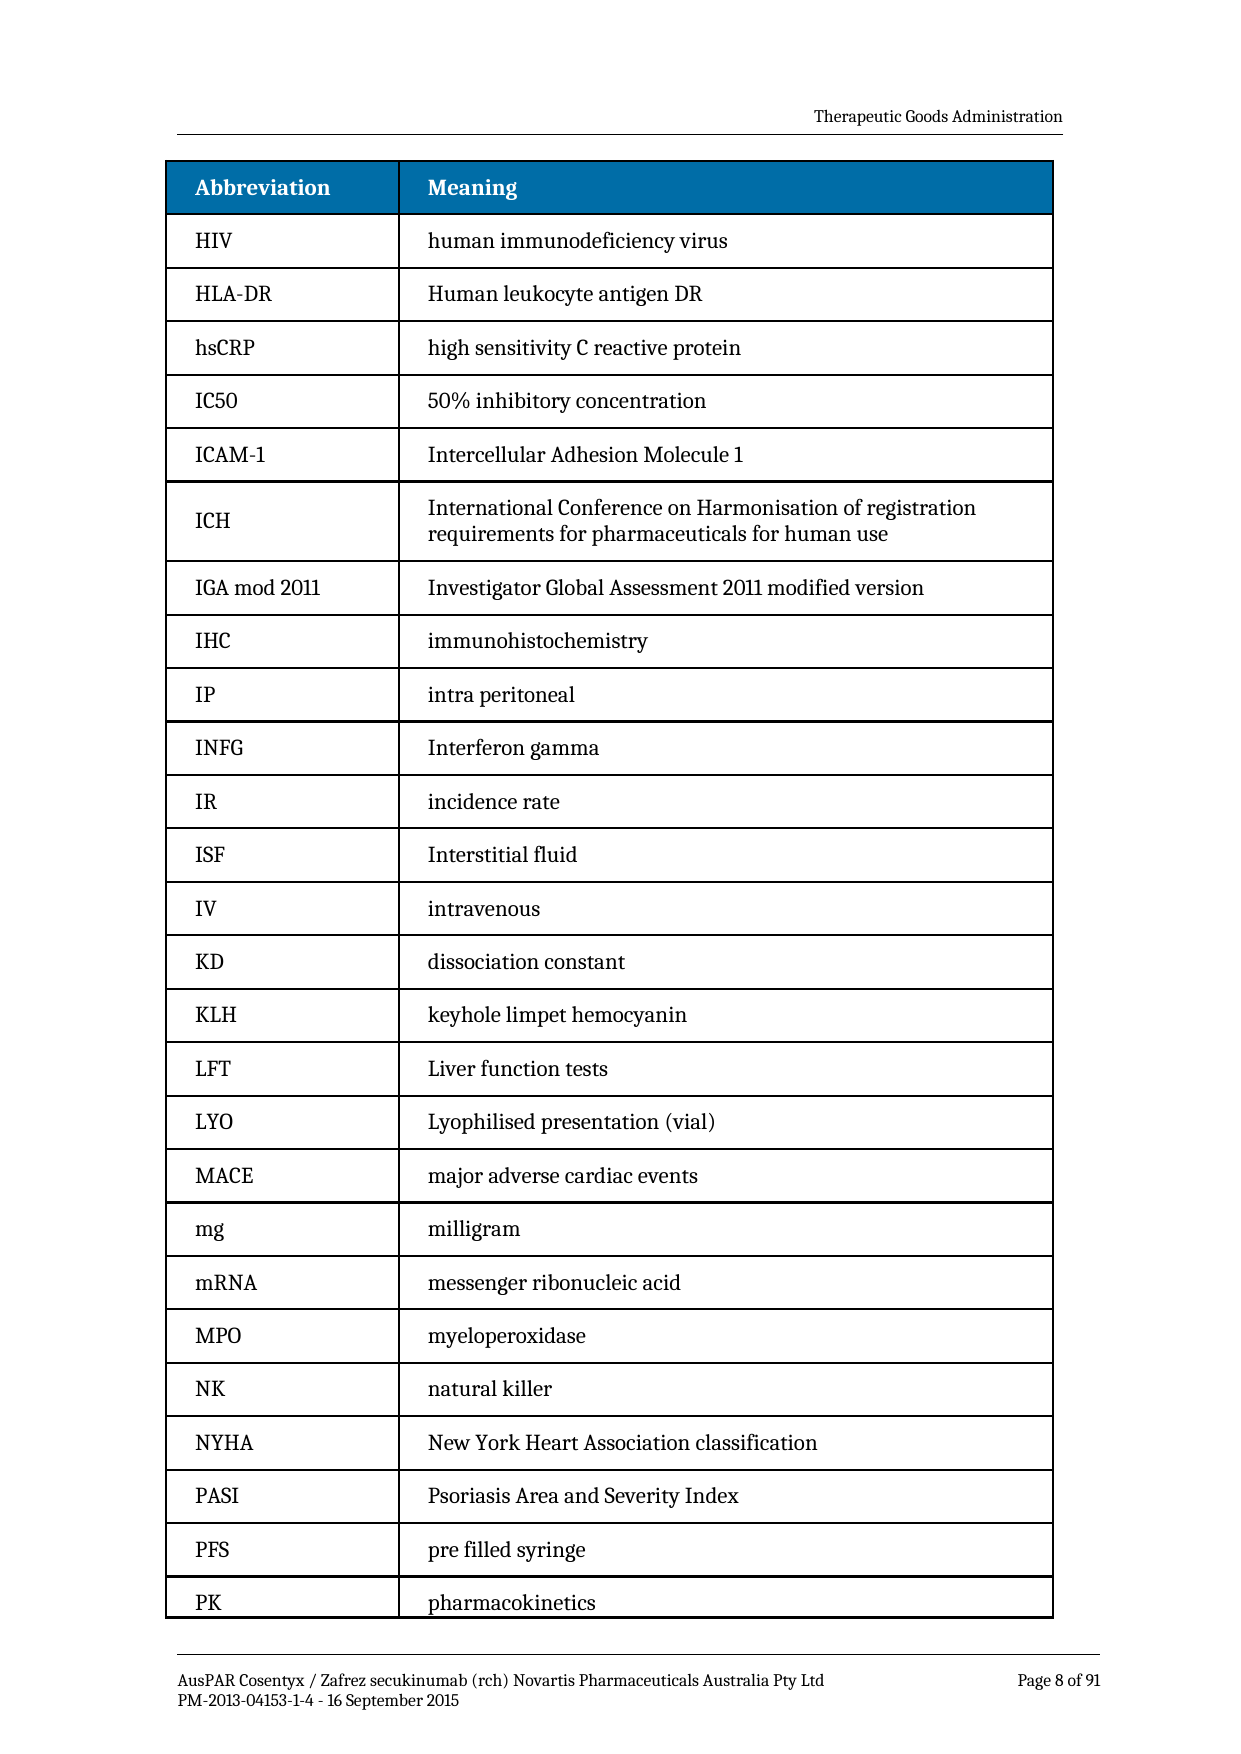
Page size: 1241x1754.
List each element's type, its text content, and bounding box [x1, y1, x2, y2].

table_cell hsCRP [167, 322, 398, 373]
table_cell HLA-DR [167, 269, 398, 320]
table_cell incidence rate [400, 776, 1052, 827]
table_cell Psoriasis Area and Severity Index [400, 1471, 1052, 1522]
table_cell PK [167, 1578, 398, 1616]
table_cell PFS [167, 1524, 398, 1575]
table_cell intra peritoneal [400, 669, 1052, 720]
table_cell IC50 [167, 376, 398, 427]
table_cell high sensitivity C reactive protein [400, 322, 1052, 373]
table_cell messenger ribonucleic acid [400, 1257, 1052, 1308]
table_cell KD [167, 936, 398, 988]
table_cell IR [167, 776, 398, 827]
table_cell International Conference on Harmonisation of registration requirements for pharmaceuticals for human use [400, 483, 1052, 560]
table_header Abbreviation [167, 162, 398, 213]
table_cell myeloperoxidase [400, 1310, 1052, 1362]
table_cell MACE [167, 1150, 398, 1201]
table_cell HIV [167, 215, 398, 267]
table_cell NK [167, 1364, 398, 1415]
table_cell major adverse cardiac events [400, 1150, 1052, 1201]
table_cell ICH [167, 483, 398, 560]
table_cell KLH [167, 990, 398, 1041]
table_cell Human leukocyte antigen DR [400, 269, 1052, 320]
table_cell ISF [167, 829, 398, 881]
table_cell New York Heart Association classification [400, 1417, 1052, 1468]
table_cell natural killer [400, 1364, 1052, 1415]
table_cell NYHA [167, 1417, 398, 1468]
table_cell milligram [400, 1204, 1052, 1255]
table_cell 50% inhibitory concentration [400, 376, 1052, 427]
table_cell MPO [167, 1310, 398, 1362]
table_cell human immunodeficiency virus [400, 215, 1052, 267]
table_cell pharmacokinetics [400, 1578, 1052, 1616]
table_cell ICAM-1 [167, 429, 398, 480]
table_cell mg [167, 1204, 398, 1255]
table_cell mRNA [167, 1257, 398, 1308]
table_cell intravenous [400, 883, 1052, 934]
table_cell IHC [167, 616, 398, 667]
table_cell IP [167, 669, 398, 720]
table_cell Liver function tests [400, 1043, 1052, 1094]
table_cell Interferon gamma [400, 723, 1052, 774]
table_header Meaning [400, 162, 1052, 213]
table_cell immunohistochemistry [400, 616, 1052, 667]
table_cell Interstitial fluid [400, 829, 1052, 881]
table_cell IGA mod 2011 [167, 562, 398, 613]
table_cell LFT [167, 1043, 398, 1094]
table_cell PASI [167, 1471, 398, 1522]
table_cell keyhole limpet hemocyanin [400, 990, 1052, 1041]
table_cell Lyophilised presentation (vial) [400, 1097, 1052, 1148]
table_cell dissociation constant [400, 936, 1052, 988]
table_cell LYO [167, 1097, 398, 1148]
table_cell Intercellular Adhesion Molecule 1 [400, 429, 1052, 480]
table_cell pre filled syringe [400, 1524, 1052, 1575]
table_cell Investigator Global Assessment 2011 modified version [400, 562, 1052, 613]
table_cell INFG [167, 723, 398, 774]
table_cell IV [167, 883, 398, 934]
